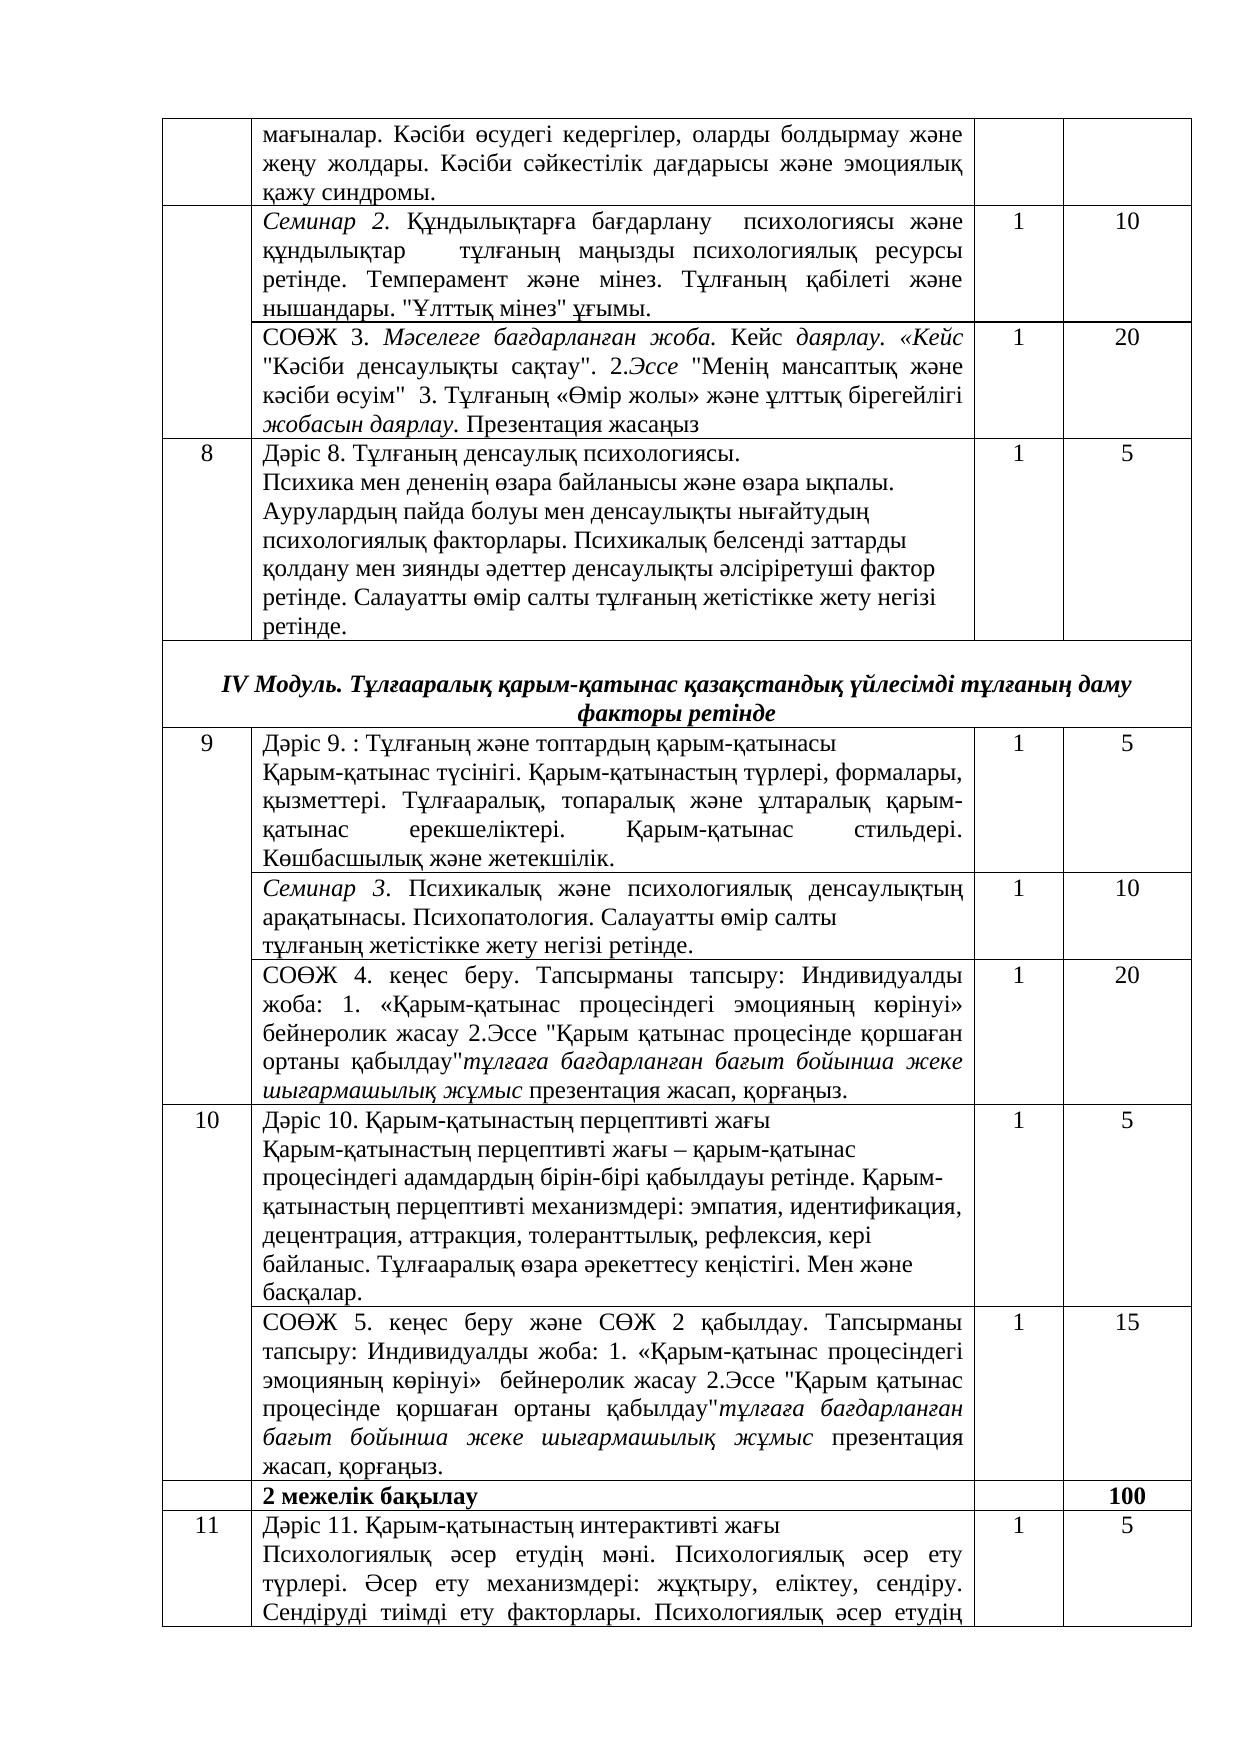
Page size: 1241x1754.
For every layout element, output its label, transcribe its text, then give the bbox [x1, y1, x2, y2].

table_cell [975, 1481, 1063, 1509]
table_cell 1 [975, 1105, 1063, 1306]
table_cell 5 [1064, 728, 1191, 872]
table_cell 10 [163, 1105, 251, 1480]
table_cell Семинар 2. Құндылықтарға бағдарлану психологиясы және құндылықтар тұлғаның маңызды психологиялық ресурсы ретінде. Темперамент және мінез. Тұлғаның қабілеті және нышандары. "Ұлттық мінез" ұғымы. [252, 206, 974, 321]
table_cell 1 [975, 439, 1063, 640]
table_cell [163, 1481, 251, 1509]
table_cell [163, 206, 251, 437]
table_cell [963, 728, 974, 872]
table_cell Дәріс 10. Қарым-қатынастың перцептивті жағы Қарым-қатынастың перцептивті жағы – қарым-қатынас процесіндегі адамдардың бірін-бірі қабылдауы ретінде. Қарым-қатынастың перцептивті механизмдері: эмпатия, идентификация, децентрация, аттракция, толеранттылық, рефлексия, кері байланыс. Тұлғааралық өзара әрекеттесу кеңістігі. Мен және басқалар. [252, 1105, 974, 1306]
table_cell 20 [1064, 323, 1191, 437]
table_cell 9 [163, 728, 251, 1104]
table_cell СОӨЖ 3. Мәселеге бағдарланған жоба. Кейс даярлау. «Кейс "Кәсіби денсаулықты сақтау". 2.Эссе "Менің мансаптық және кәсіби өсуім" 3. Тұлғаның «Өмір жолы» және ұлттық бірегейлігі жобасын даярлау. Презентация жасаңыз [252, 323, 974, 437]
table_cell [252, 1511, 974, 1626]
table_cell 11 [163, 1511, 251, 1626]
table_cell СОӨЖ 5. кеңес беру және СӨЖ 2 қабылдау. Тапсырманы тапсыру: Индивидуалды жоба: 1. «Қарым-қатынас процесіндегі эмоцияның көрінуі» бейнеролик жасау 2.Эссе "Қарым қатынас процесінде қоршаған ортаны қабылдау"тұлғаға бағдарланған бағыт бойынша жеке шығармашылық жұмыс презентация жасап, қорғаңыз. [252, 1307, 974, 1480]
table_cell 20 [1064, 960, 1191, 1104]
table_cell ІV Модуль. Тұлғааралық қарым-қатынас қазақстандық үйлесімді тұлғаның даму факторы ретінде [163, 641, 1191, 727]
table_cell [252, 119, 974, 205]
table_cell Дәріс 8. Тұлғаның денсаулық психологиясы. Психика мен дененің өзара байланысы және өзара ықпалы. Аурулардың пайда болуы мен денсаулықты нығайтудың психологиялық факторлары. Психикалық белсенді заттарды қолдану мен зиянды әдеттер денсаулықты әлсіріретуші фактор ретінде. Салауатты өмір салты тұлғаның жетістікке жету негізі ретінде. [252, 439, 974, 640]
table_cell 5 [1064, 119, 1191, 205]
table_cell 2 межелік бақылау [252, 1481, 974, 1509]
table_cell 10 [1064, 206, 1191, 321]
table_cell 1 [975, 1511, 1063, 1626]
table_cell 1 [975, 119, 1063, 205]
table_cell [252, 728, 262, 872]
table_cell 1 [975, 728, 1063, 872]
table_cell Семинар 3. Психикалық және психологиялық денсаулықтың арақатынасы. Психопатология. Салауатты өмір салты тұлғаның жетістікке жету негізі ретінде. [252, 873, 974, 959]
table_cell 5 [1064, 1105, 1191, 1306]
table_cell 8 [163, 439, 251, 640]
table_cell 5 [1064, 1511, 1191, 1626]
table_cell 10 [1064, 873, 1191, 959]
table_cell 5 [1064, 439, 1191, 640]
table_cell 1 [975, 873, 1063, 959]
table_cell 7 [163, 119, 251, 205]
table_cell 1 [975, 323, 1063, 437]
table_cell 15 [1064, 1307, 1191, 1480]
table_cell 1 [975, 1307, 1063, 1480]
table_cell 1 [975, 960, 1063, 1104]
table_cell 100 [1064, 1481, 1191, 1509]
table_cell 1 [975, 206, 1063, 321]
table_cell СОӨЖ 4. кеңес беру. Тапсырманы тапсыру: Индивидуалды жоба: 1. «Қарым-қатынас процесіндегі эмоцияның көрінуі» бейнеролик жасау 2.Эссе "Қарым қатынас процесінде қоршаған ортаны қабылдау"тұлғаға бағдарланған бағыт бойынша жеке шығармашылық жұмыс презентация жасап, қорғаңыз. [252, 960, 974, 1104]
